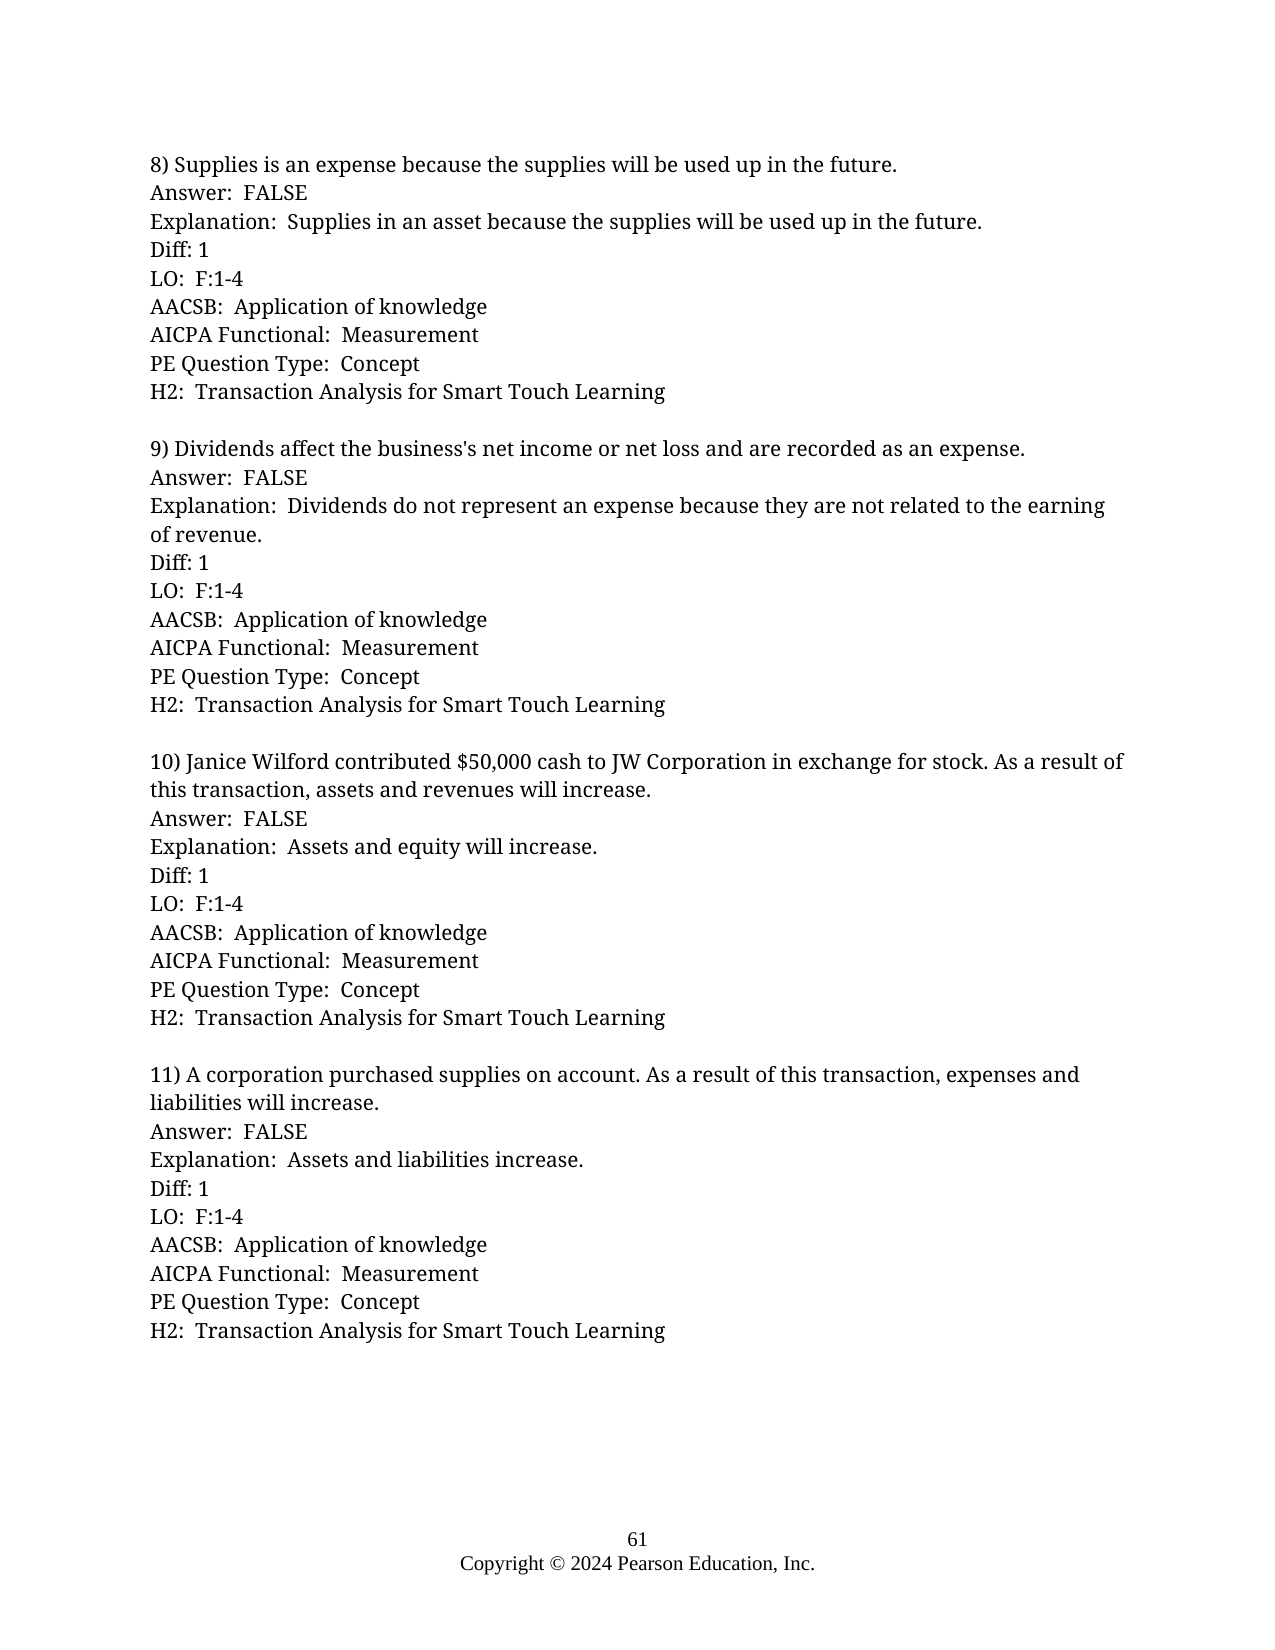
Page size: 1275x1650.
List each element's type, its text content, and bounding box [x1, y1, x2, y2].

text 9) Dividends affect the business's net income or net loss and are recorded as an expense. [150, 434, 1125, 463]
text AICPA Functional: Measurement [150, 946, 1125, 975]
text AICPA Functional: Measurement [150, 633, 1125, 662]
text LO: F:1-4 [150, 1202, 1125, 1231]
text Diff: 1 [150, 235, 1125, 264]
text Diff: 1 [150, 861, 1125, 889]
text Answer: FALSE [150, 804, 1125, 832]
text H2: Transaction Analysis for Smart Touch Learning [150, 1003, 1125, 1032]
text H2: Transaction Analysis for Smart Touch Learning [150, 377, 1125, 406]
text AICPA Functional: Measurement [150, 1259, 1125, 1287]
text LO: F:1-4 [150, 264, 1125, 292]
text 10) Janice Wilford contributed $50,000 cash to JW Corporation in exchange for stock. As a result of this transaction, assets and revenues will increase. [150, 747, 1125, 804]
text H2: Transaction Analysis for Smart Touch Learning [150, 690, 1125, 719]
text AACSB: Application of knowledge [150, 605, 1125, 633]
text LO: F:1-4 [150, 577, 1125, 605]
text Explanation: Supplies in an asset because the supplies will be used up in the future. [150, 207, 1125, 235]
text 8) Supplies is an expense because the supplies will be used up in the future. [150, 150, 1125, 178]
text AACSB: Application of knowledge [150, 292, 1125, 321]
text Answer: FALSE [150, 463, 1125, 491]
text 11) A corporation purchased supplies on account. As a result of this transaction, expenses and liabilities will increase. [150, 1060, 1125, 1117]
text AACSB: Application of knowledge [150, 918, 1125, 946]
text PE Question Type: Concept [150, 662, 1125, 690]
text H2: Transaction Analysis for Smart Touch Learning [150, 1316, 1125, 1344]
text PE Question Type: Concept [150, 349, 1125, 377]
text PE Question Type: Concept [150, 1287, 1125, 1316]
text Answer: FALSE [150, 178, 1125, 207]
text Explanation: Dividends do not represent an expense because they are not related to the earning of revenue. [150, 491, 1125, 548]
text Answer: FALSE [150, 1117, 1125, 1145]
text PE Question Type: Concept [150, 975, 1125, 1003]
text Diff: 1 [150, 548, 1125, 577]
text AICPA Functional: Measurement [150, 321, 1125, 349]
text LO: F:1-4 [150, 889, 1125, 918]
text Diff: 1 [150, 1174, 1125, 1202]
text AACSB: Application of knowledge [150, 1231, 1125, 1259]
text Explanation: Assets and liabilities increase. [150, 1145, 1125, 1174]
text Explanation: Assets and equity will increase. [150, 832, 1125, 861]
